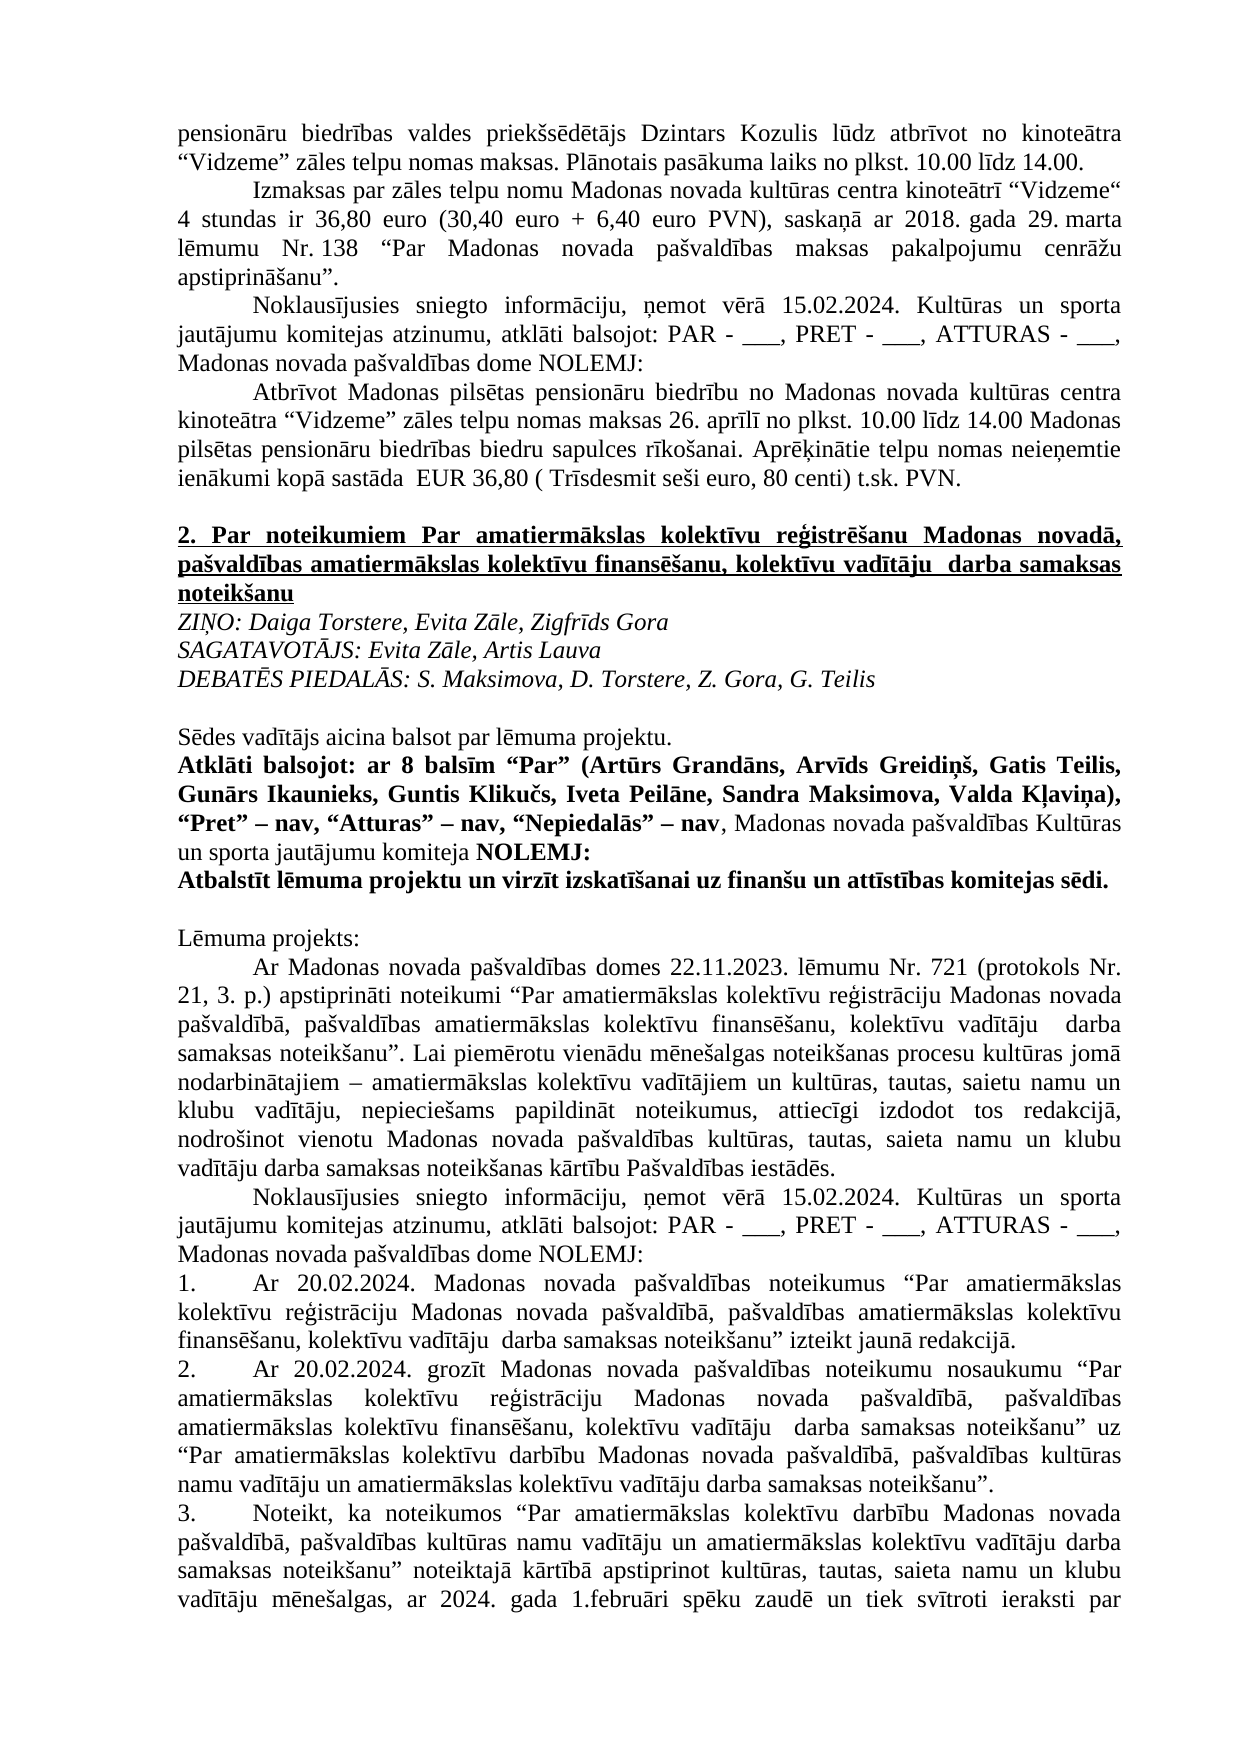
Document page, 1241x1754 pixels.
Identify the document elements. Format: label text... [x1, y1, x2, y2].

text Atklāti balsojot: ar 8 balsīm “Par” (Artūrs Grandāns, Arvīds Greidiņš, Gatis Teilis, Gunārs Ikaunieks, Guntis Klikučs, Iveta Peilāne, Sandra Maksimova, Valda Kļaviņa), “Pret” – nav, “Atturas” – nav, “Nepiedalās” – nav, Madonas novada pašvaldības Kultūras un sporta jautājumu komiteja NOLEMJ: [177, 751, 1122, 866]
text Noklausījusies sniegto informāciju, ņemot vērā 15.02.2024. Kultūras un sporta jautājumu komitejas atzinumu, atklāti balsojot: PAR - ___, PRET - ___, ATTURAS - ___, Madonas novada pašvaldības dome NOLEMJ: [177, 291, 1122, 377]
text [177, 1498, 1122, 1613]
text Sēdes vadītājs aicina balsot par lēmuma projektu. [177, 722, 1122, 751]
text 2. Par noteikumiem Par amatiermākslas kolektīvu reģistrēšanu Madonas novadā, pašvaldības amatiermākslas kolektīvu finansēšanu, kolektīvu vadītāju darba samaksas noteikšanu [177, 547, 1122, 574]
text Izmaksas par zāles telpu nomu Madonas novada kultūras centra kinoteātrī “Vidzeme“ 4 stundas ir 36,80 euro (30,40 euro + 6,40 euro PVN), saskaņā ar 2018. gada 29. marta lēmumu Nr. 138 “Par Madonas novada pašvaldības maksas pakalpojumu cenrāžu apstiprināšanu”. [177, 176, 1122, 291]
text SAGATAVOTĀJS: Evita Zāle, Artis Lauva [177, 636, 1122, 664]
text Noklausījusies sniegto informāciju, ņemot vērā 15.02.2024. Kultūras un sporta jautājumu komitejas atzinumu, atklāti balsojot: PAR - ___, PRET - ___, ATTURAS - ___, Madonas novada pašvaldības dome NOLEMJ: [177, 1182, 1122, 1268]
text ZIŅO: Daiga Torstere, Evita Zāle, Zigfrīds Gora [177, 607, 1122, 636]
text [177, 118, 1122, 176]
text Lēmuma projekts: [177, 923, 1122, 952]
text 2. Par noteikumiem Par amatiermākslas kolektīvu reģistrēšanu Madonas novadā, pašvaldības amatiermākslas kolektīvu finansēšanu, kolektīvu vadītāju darba samaksas noteikšanu [177, 521, 1122, 546]
text Atbrīvot Madonas pilsētas pensionāru biedrību no Madonas novada kultūras centra kinoteātra “Vidzeme” zāles telpu nomas maksas 26. aprīlī no plkst. 10.00 līdz 14.00 Madonas pilsētas pensionāru biedrības biedru sapulces rīkošanai. Aprēķinātie telpu nomas neieņemtie ienākumi kopā sastāda EUR 36,80 ( Trīsdesmit seši euro, 80 centi) t.sk. PVN. [177, 377, 1122, 492]
text DEBATĒS PIEDALĀS: S. Maksimova, D. Torstere, Z. Gora, G. Teilis [177, 664, 1122, 693]
text 1. Ar 20.02.2024. Madonas novada pašvaldības noteikumus “Par amatiermākslas kolektīvu reģistrāciju Madonas novada pašvaldībā, pašvaldības amatiermākslas kolektīvu finansēšanu, kolektīvu vadītāju darba samaksas noteikšanu” izteikt jaunā redakcijā. [177, 1268, 1122, 1354]
text 2. Par noteikumiem Par amatiermākslas kolektīvu reģistrēšanu Madonas novadā, pašvaldības amatiermākslas kolektīvu finansēšanu, kolektīvu vadītāju darba samaksas noteikšanu [177, 576, 1122, 607]
text Ar Madonas novada pašvaldības domes 22.11.2023. lēmumu Nr. 721 (protokols Nr. 21, 3. p.) apstiprināti noteikumi “Par amatiermākslas kolektīvu reģistrāciju Madonas novada pašvaldībā, pašvaldības amatiermākslas kolektīvu finansēšanu, kolektīvu vadītāju darba samaksas noteikšanu”. Lai piemērotu vienādu mēnešalgas noteikšanas procesu kultūras jomā nodarbinātajiem – amatiermākslas kolektīvu vadītājiem un kultūras, tautas, saietu namu un klubu vadītāju, nepieciešams papildināt noteikumus, attiecīgi izdodot tos redakcijā, nodrošinot vienotu Madonas novada pašvaldības kultūras, tautas, saieta namu un klubu vadītāju darba samaksas noteikšanas kārtību Pašvaldības iestādēs. [177, 952, 1122, 1182]
text Atbalstīt lēmuma projektu un virzīt izskatīšanai uz finanšu un attīstības komitejas sēdi. [177, 866, 1122, 894]
text 2. Ar 20.02.2024. grozīt Madonas novada pašvaldības noteikumu nosaukumu “Par amatiermākslas kolektīvu reģistrāciju Madonas novada pašvaldībā, pašvaldības amatiermākslas kolektīvu finansēšanu, kolektīvu vadītāju darba samaksas noteikšanu” uz “Par amatiermākslas kolektīvu darbību Madonas novada pašvaldībā, pašvaldības kultūras namu vadītāju un amatiermākslas kolektīvu vadītāju darba samaksas noteikšanu”. [177, 1354, 1122, 1498]
